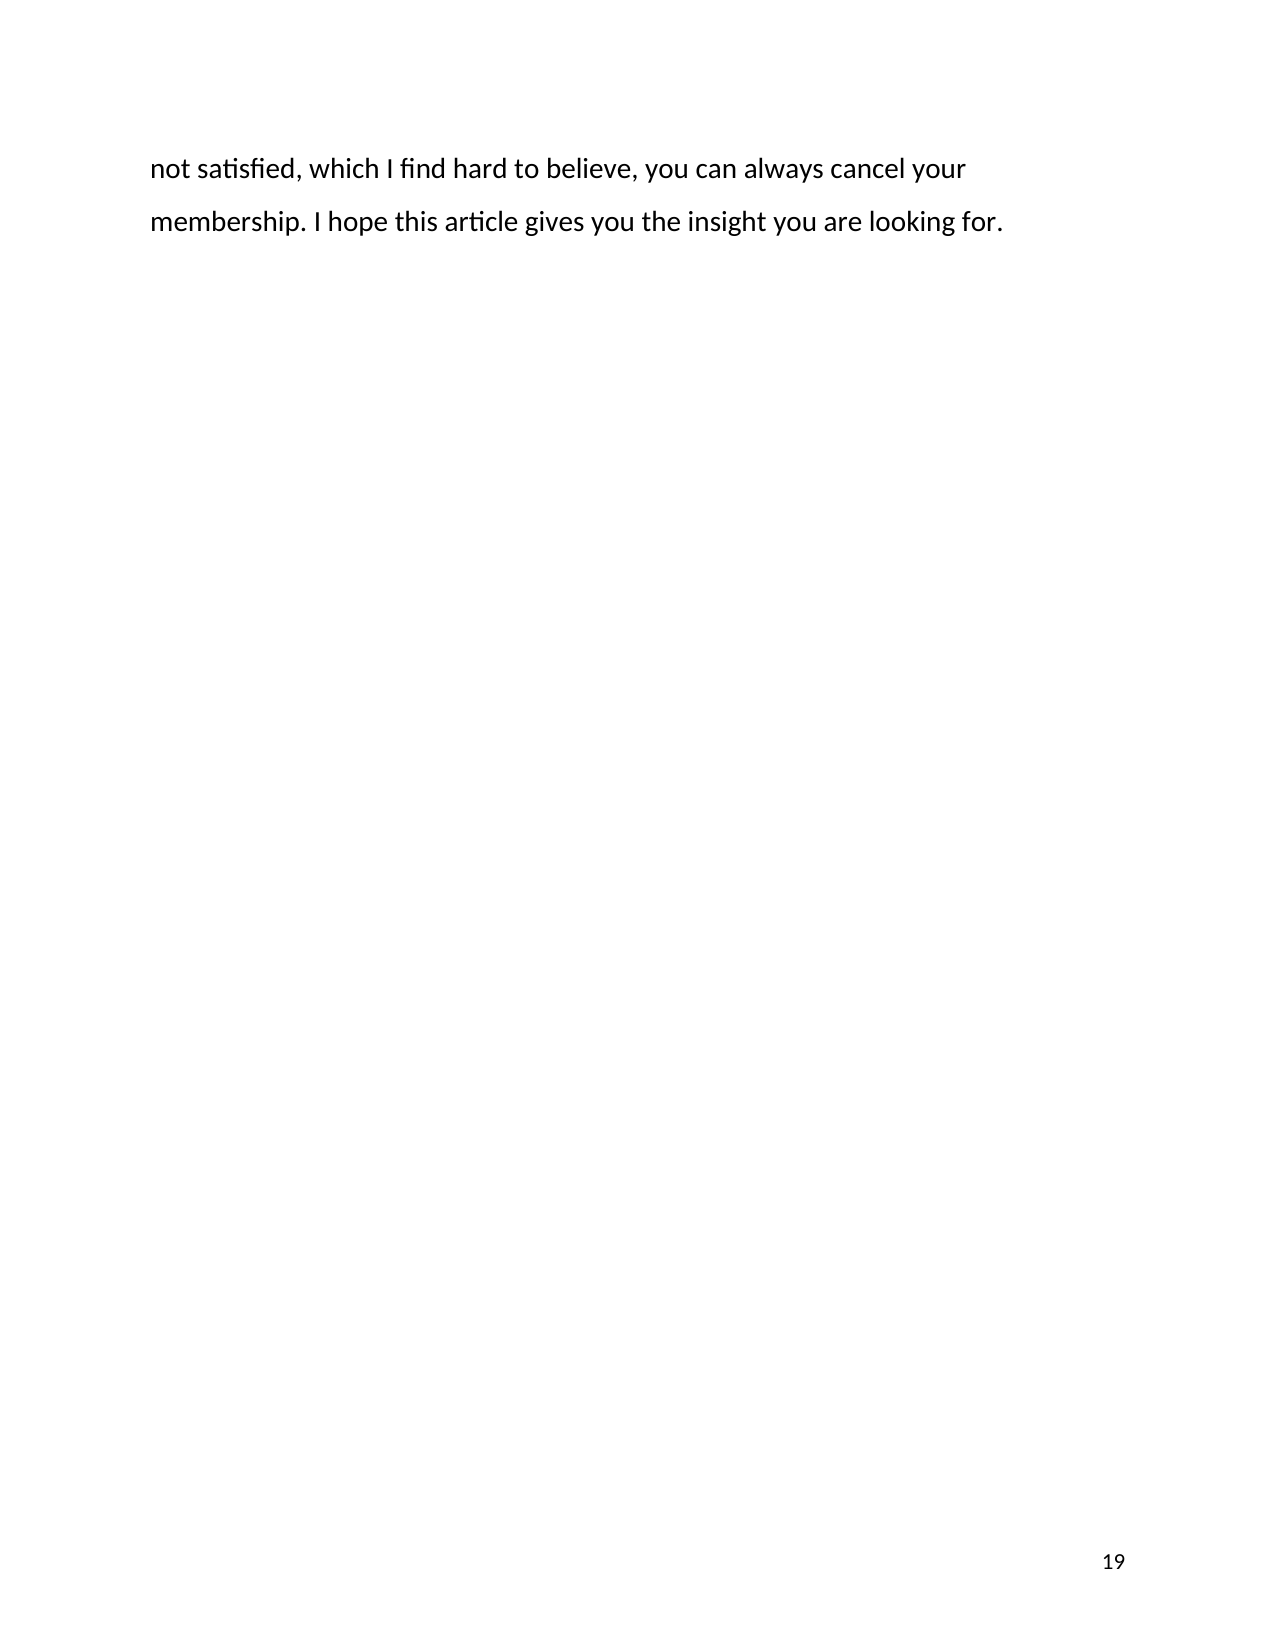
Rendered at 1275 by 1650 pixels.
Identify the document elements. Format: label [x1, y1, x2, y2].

text [150, 150, 1125, 239]
